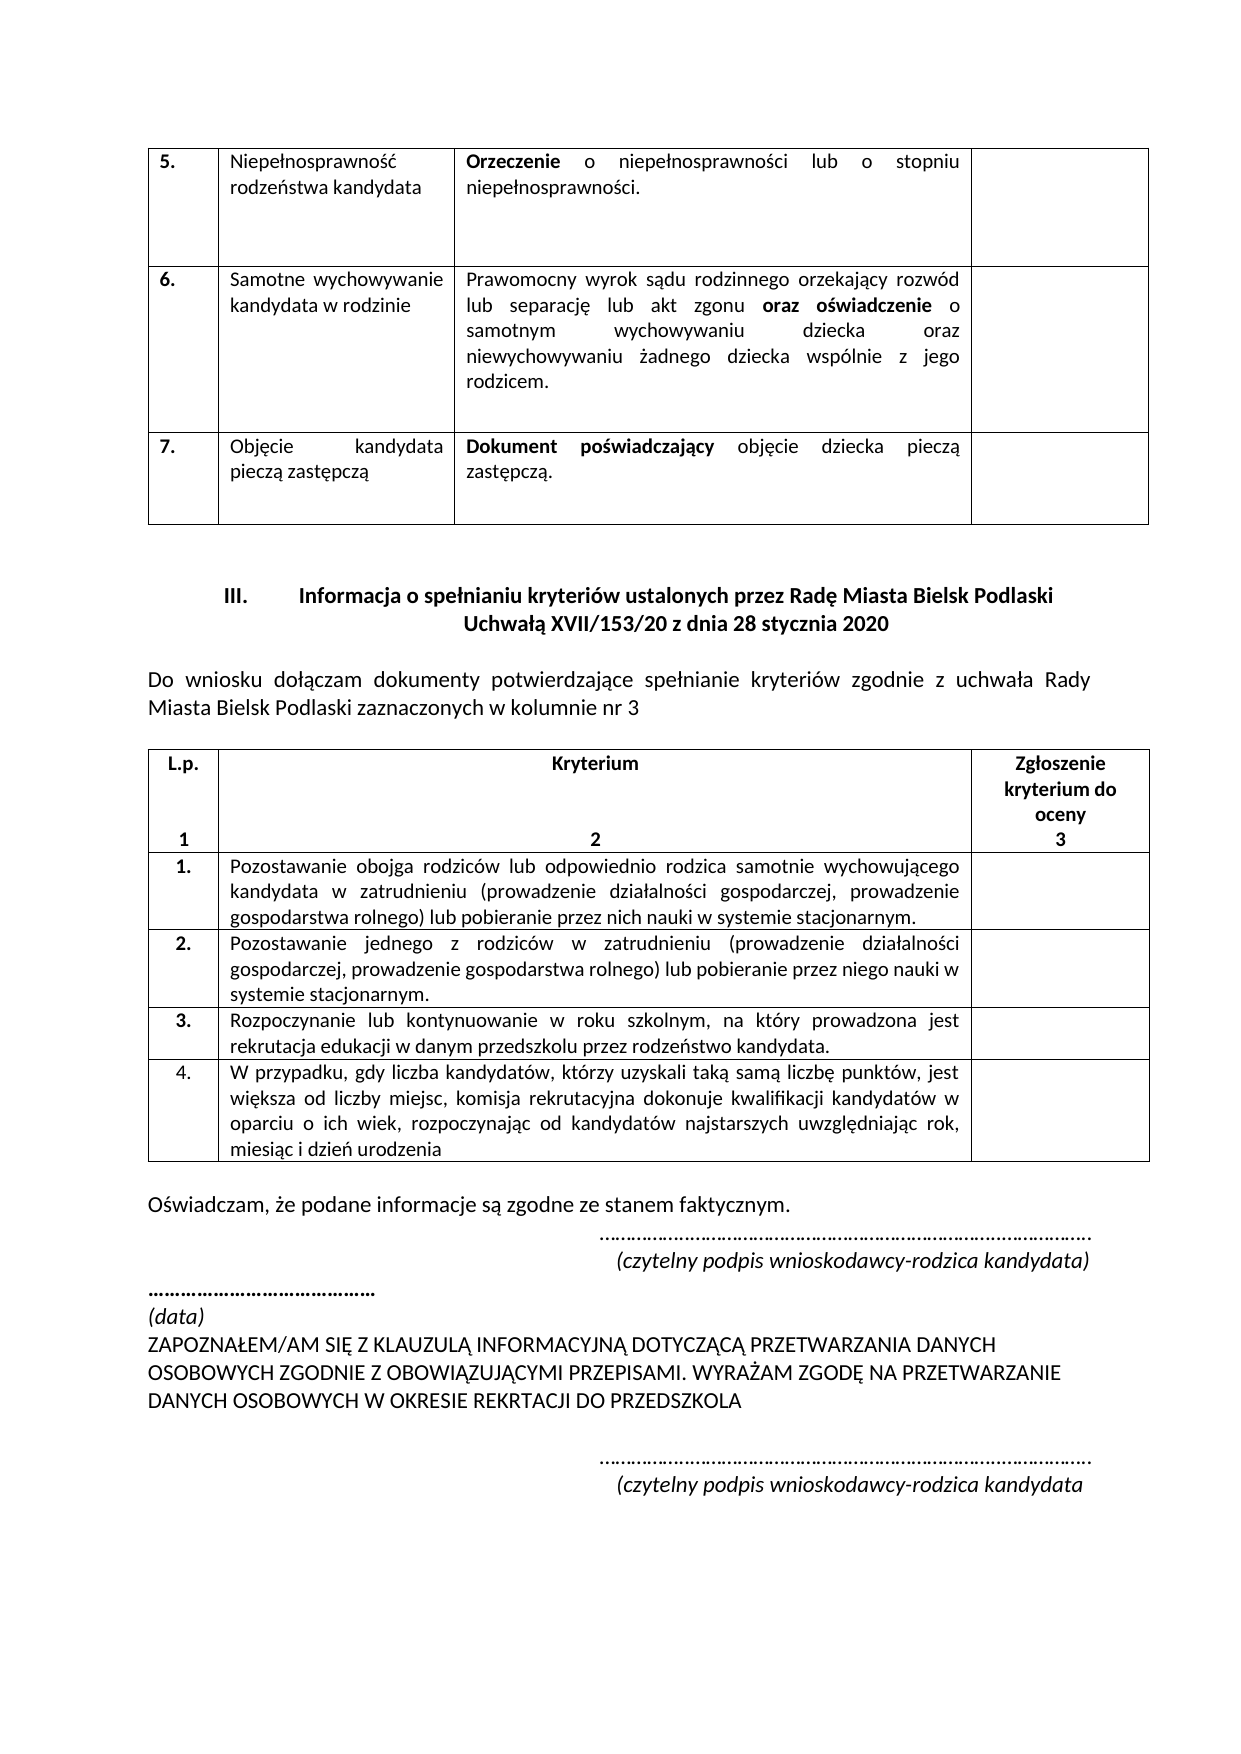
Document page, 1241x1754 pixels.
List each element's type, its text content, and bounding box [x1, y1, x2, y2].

table_cell 6. [149, 267, 218, 432]
table_cell Pozostawanie obojga rodziców lub odpowiednio rodzica samotnie wychowującego kandydata w zatrudnieniu (prowadzenie działalności gospodarczej, prowadzenie gospodarstwa rolnego) lub pobieranie przez nich nauki w systemie stacjonarnym. [219, 853, 971, 929]
text …………………………………… [148, 1274, 1093, 1302]
text (data) [148, 1302, 1093, 1330]
table_cell Pozostawanie jednego z rodziców w zatrudnieniu (prowadzenie działalności gospodarczej, prowadzenie gospodarstwa rolnego) lub pobieranie przez niego nauki w systemie stacjonarnym. [219, 930, 971, 1007]
table_cell Niepełnosprawność rodzeństwa kandydata [219, 149, 454, 266]
table_cell [972, 853, 1149, 929]
table_header L.p. 1 [149, 750, 218, 852]
table_cell [972, 1060, 1149, 1161]
table_cell 5. [149, 149, 218, 266]
table_cell 7. [149, 433, 218, 524]
table_cell [972, 433, 1148, 524]
table_cell Rozpoczynanie lub kontynuowanie w roku szkolnym, na który prowadzona jest rekrutacja edukacji w danym przedszkolu przez rodzeństwo kandydata. [219, 1008, 971, 1058]
text ……………..…………………………………………………..…………….. [148, 1218, 1093, 1246]
text ……………..…………………………………………………..…………….. [148, 1442, 1093, 1471]
table_header Kryterium 2 [219, 750, 971, 852]
table_cell [972, 267, 1148, 432]
text Do wniosku dołączam dokumenty potwierdzające spełnianie kryteriów zgodnie z uchwała Rady Miasta Bielsk Podlaski zaznaczonych w kolumnie nr 3 [148, 665, 1093, 721]
table_cell Prawomocny wyrok sądu rodzinnego orzekający rozwód lub separację lub akt zgonu oraz oświadczenie o samotnym wychowywaniu dziecka oraz niewychowywaniu żadnego dziecka wspólnie z jego rodzicem. [455, 267, 971, 432]
table_cell [972, 149, 1148, 266]
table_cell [455, 149, 971, 266]
table_cell 4. [149, 1060, 218, 1161]
table_cell Objęcie kandydata pieczą zastępczą [219, 433, 454, 524]
table_cell 3. [149, 1008, 218, 1058]
text (czytelny podpis wnioskodawcy-rodzica kandydata) [148, 1246, 1093, 1274]
text ZAPOZNAŁEM/AM SIĘ Z KLAUZULĄ INFORMACYJNĄ DOTYCZĄCĄ PRZETWARZANIA DANYCH OSOBOWYCH ZGODNIE Z OBOWIĄZUJĄCYMI PRZEPISAMI. WYRAŻAM ZGODĘ NA PRZETWARZANIE DANYCH OSOBOWYCH W OKRESIE REKRTACJI DO PRZEDSZKOLA [148, 1330, 1093, 1414]
table_cell 1. [149, 853, 218, 929]
list Informacja o spełnianiu kryteriów ustalonych przez Radę Miasta Bielsk Podlaski Uchwałą XVII/153/20 z dnia 28 stycznia 2020 [185, 581, 1093, 637]
table_cell 2. [149, 930, 218, 1007]
text (czytelny podpis wnioskodawcy-rodzica kandydata [148, 1471, 1093, 1498]
table_cell Dokument poświadczający objęcie dziecka pieczą zastępczą. [455, 433, 971, 524]
table_header Zgłoszenie kryterium do oceny 3 [972, 750, 1149, 852]
table_cell [972, 930, 1149, 1007]
text Oświadczam, że podane informacje są zgodne ze stanem faktycznym. [148, 1190, 1093, 1218]
table_cell [972, 1008, 1149, 1058]
table_cell W przypadku, gdy liczba kandydatów, którzy uzyskali taką samą liczbę punktów, jest większa od liczby miejsc, komisja rekrutacyjna dokonuje kwalifikacji kandydatów w oparciu o ich wiek, rozpoczynając od kandydatów najstarszych uwzględniając rok, miesiąc i dzień urodzenia [219, 1060, 971, 1161]
table_cell Samotne wychowywanie kandydata w rodzinie [219, 267, 454, 432]
